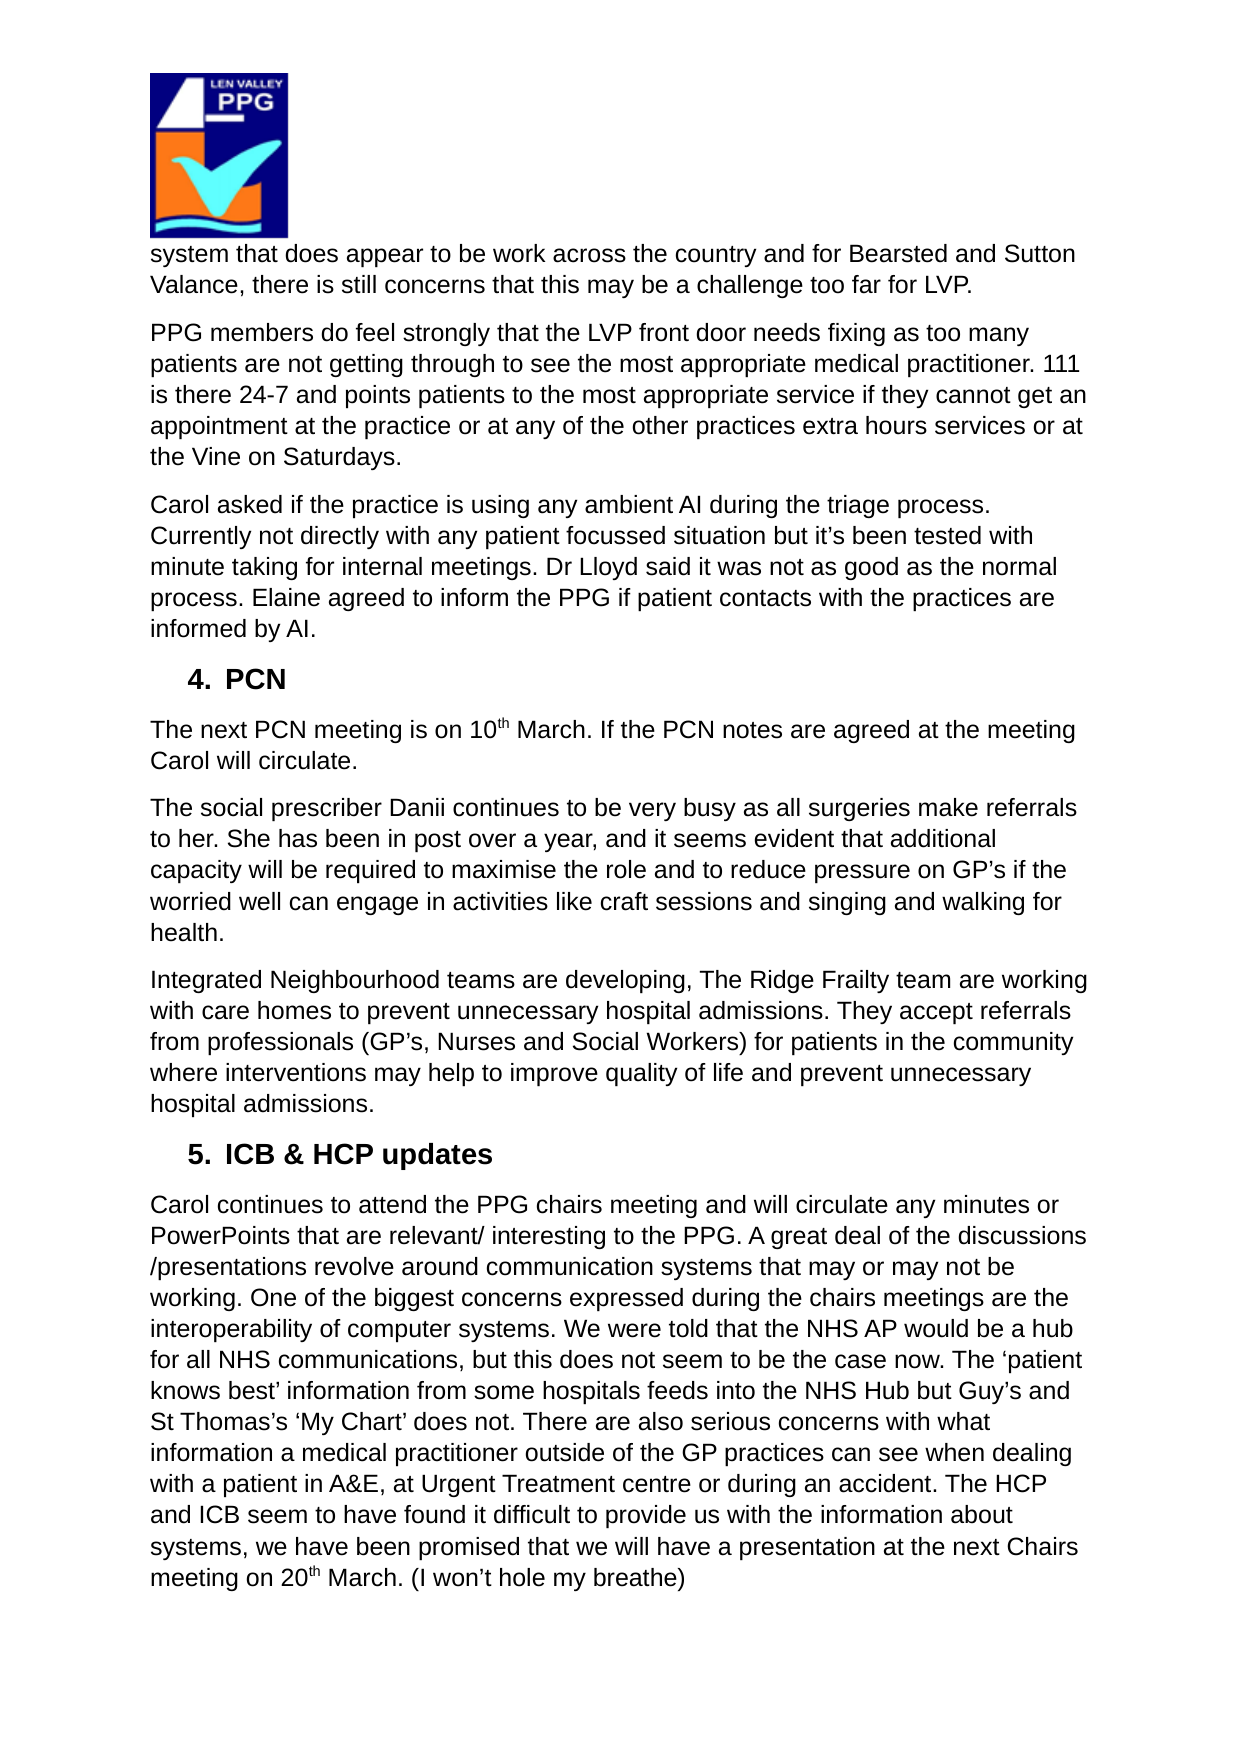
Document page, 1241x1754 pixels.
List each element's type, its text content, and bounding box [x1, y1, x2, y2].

text Carol asked if the practice is using any ambient AI during the triage process. Currently not directly with any patient focussed situation but it’s been tested with minute taking for internal meetings. Dr Lloyd said it was not as good as the normal process. Elaine agreed to inform the PPG if patient contacts with the practices are informed by AI. [150, 490, 1090, 643]
text PPG members do feel strongly that the LVP front door needs fixing as too many patients are not getting through to see the most appropriate medical practitioner. 111 is there 24-7 and points patients to the most appropriate service if they cannot get an appointment at the practice or at any of the other practices extra hours services or at the Vine on Saturdays. [150, 318, 1090, 471]
text Carol continues to attend the PPG chairs meeting and will circulate any minutes or PowerPoints that are relevant/ interesting to the PPG. A great deal of the discussions /presentations revolve around communication systems that may or may not be working. One of the biggest concerns expressed during the chairs meetings are the interoperability of computer systems. We were told that the NHS AP would be a hub for all NHS communications, but this does not seem to be the case now. The ‘patient knows best’ information from some hospitals feeds into the NHS Hub but Guy’s and St Thomas’s ‘My Chart’ does not. There are also serious concerns with what information a medical practitioner outside of the GP practices can see when dealing with a patient in A&E, at Urgent Treatment centre or during an accident. The HCP and ICB seem to have found it difficult to provide us with the information about systems, we have been promised that we will have a presentation at the next Chairs meeting on 20th March. (I won’t hole my breathe) [150, 1190, 1090, 1591]
list ICB & HCP updates [187, 1137, 1090, 1171]
list PCN [187, 662, 1090, 695]
picture [150, 73, 289, 240]
text The social prescriber Danii continues to be very busy as all surgeries make referrals to her. She has been in post over a year, and it seems evident that additional capacity will be required to maximise the role and to reduce pressure on GP’s if the worried well can engage in activities like craft sessions and singing and walking for health. [150, 793, 1090, 946]
text Integrated Neighbourhood teams are developing, The Ridge Frailty team are working with care homes to prevent unnecessary hospital admissions. They accept referrals from professionals (GP’s, Nurses and Social Workers) for patients in the community where interventions may help to improve quality of life and prevent unnecessary hospital admissions. [150, 965, 1090, 1118]
text The next PCN meeting is on 10th March. If the PCN notes are agreed at the meeting Carol will circulate. [150, 715, 1090, 774]
